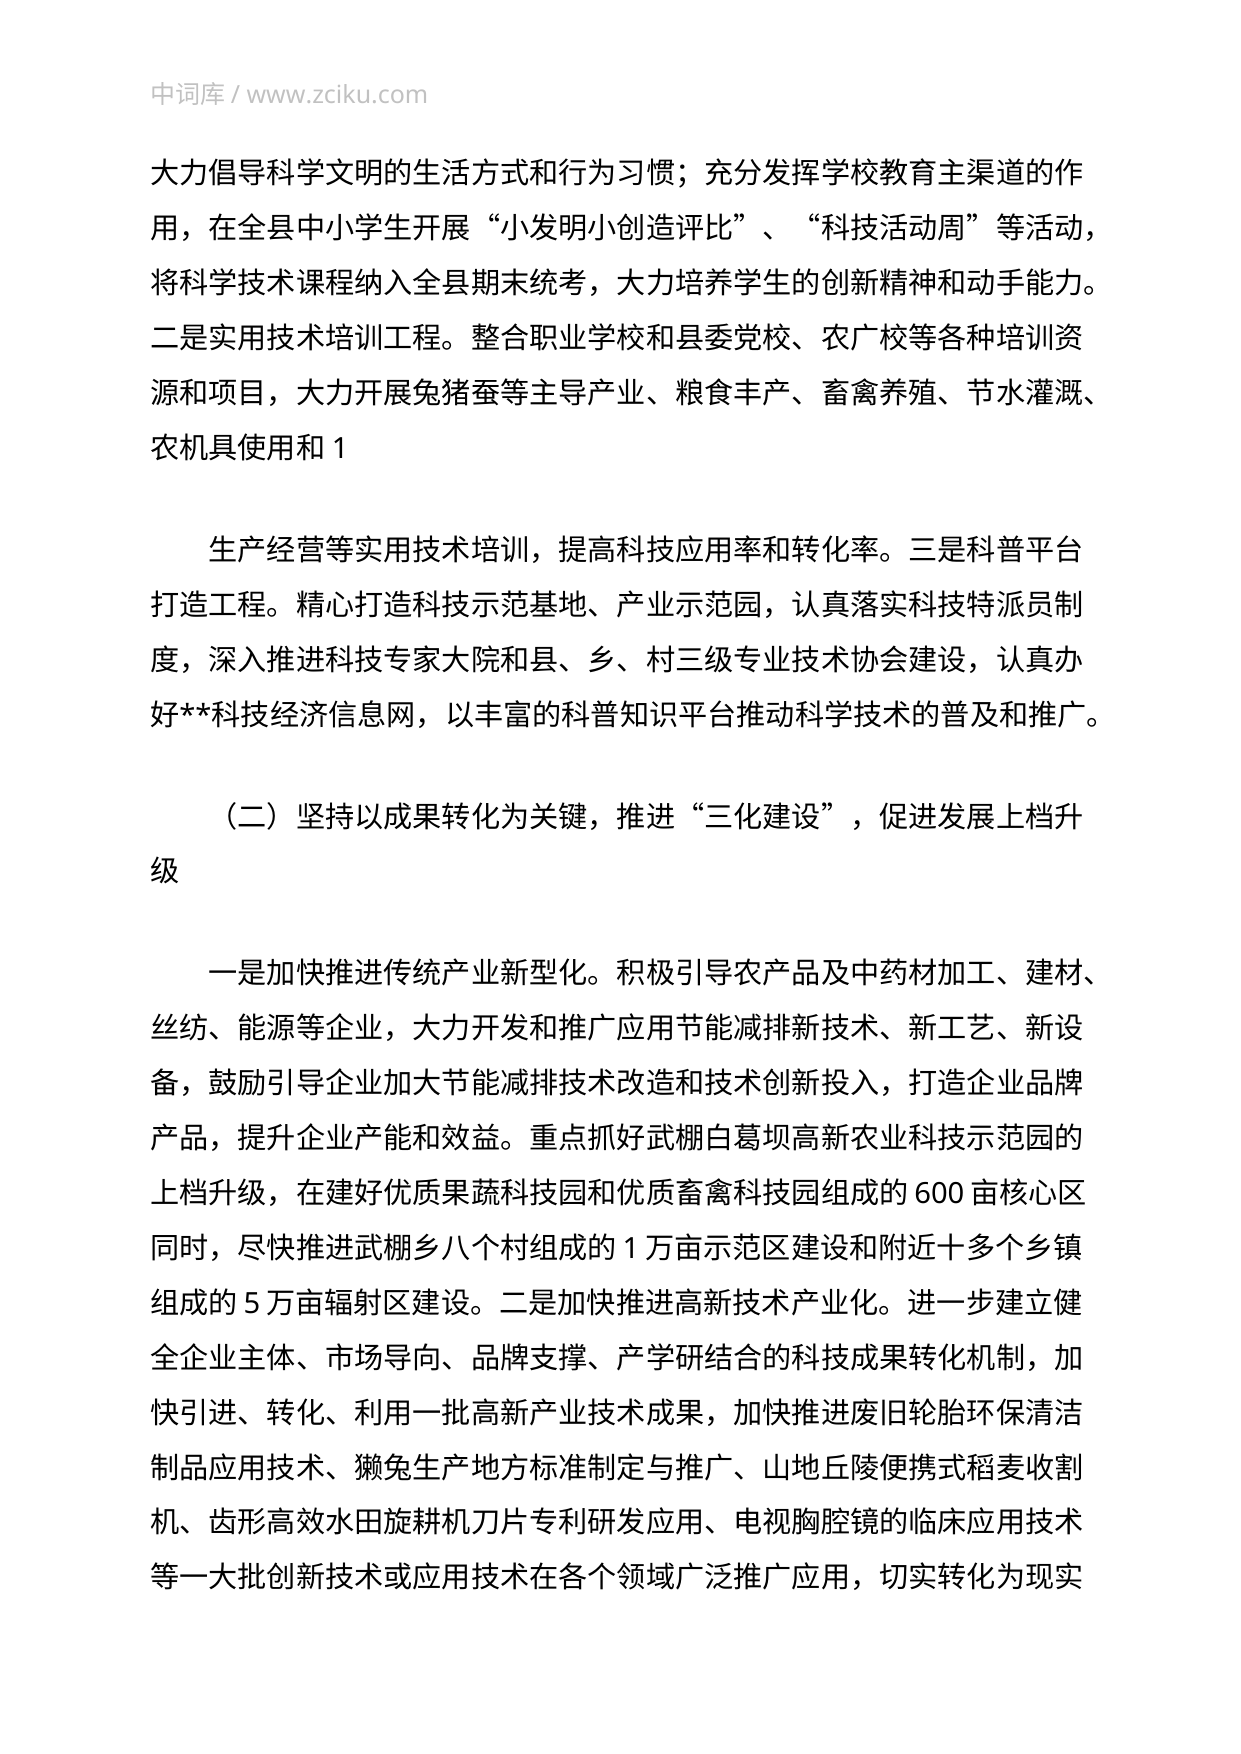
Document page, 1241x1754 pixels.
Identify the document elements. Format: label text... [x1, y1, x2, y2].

text （二）坚持以成果转化为关键，推进“三化建设”，促进发展上档升级 [150, 793, 1090, 890]
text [150, 950, 1090, 1596]
text 生产经营等实用技术培训，提高科技应用率和转化率。三是科普平台打造工程。精心打造科技示范基地、产业示范园，认真落实科技特派员制度，深入推进科技专家大院和县、乡、村三级专业技术协会建设，认真办好**科技经济信息网，以丰富的科普知识平台推动科学技术的普及和推广。 [150, 526, 1090, 733]
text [150, 150, 1090, 467]
